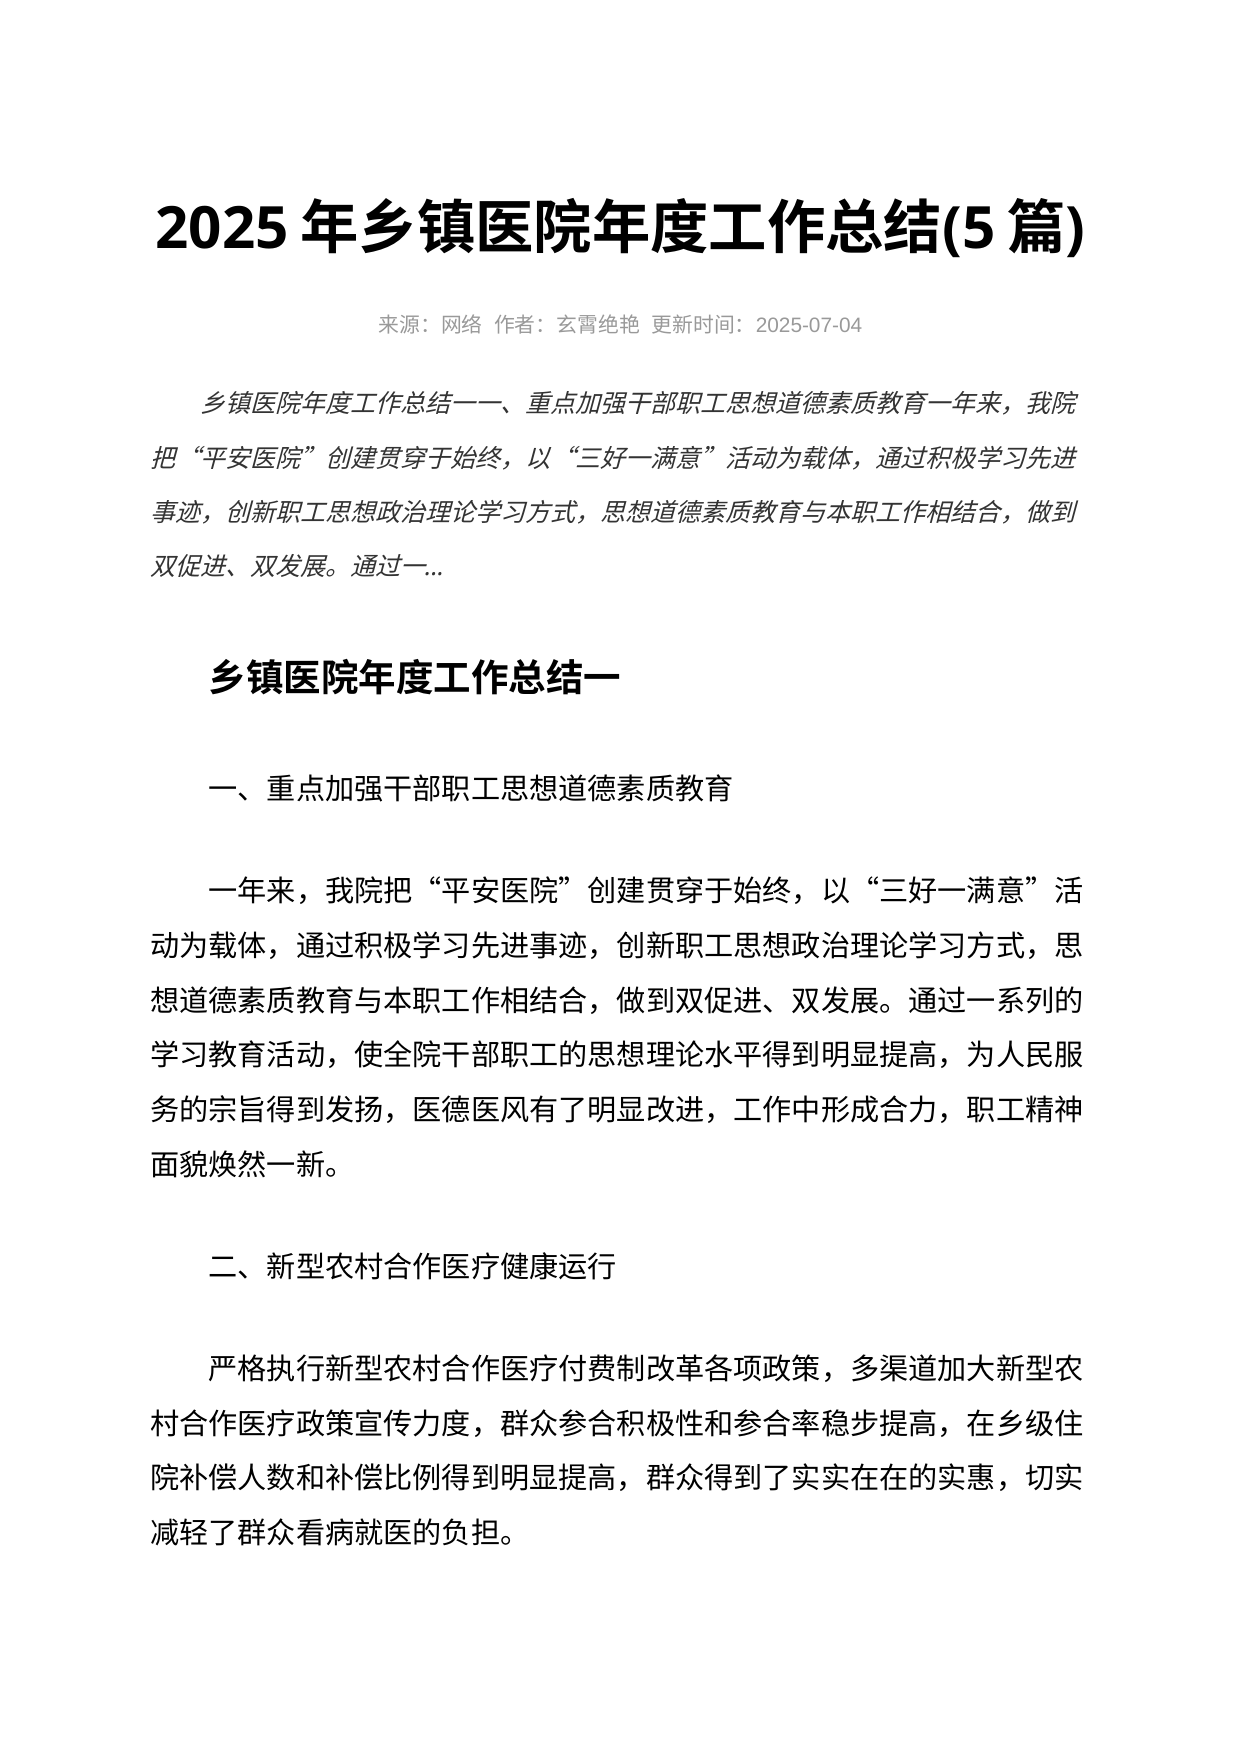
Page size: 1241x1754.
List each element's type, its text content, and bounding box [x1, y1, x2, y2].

text 一年来，我院把“平安医院”创建贯穿于始终，以“三好一满意”活动为载体，通过积极学习先进事迹，创新职工思想政治理论学习方式，思想道德素质教育与本职工作相结合，做到双促进、双发展。通过一系列的学习教育活动，使全院干部职工的思想理论水平得到明显提高，为人民服务的宗旨得到发扬，医德医风有了明显改进，工作中形成合力，职工精神面貌焕然一新。 [150, 867, 1090, 1184]
text 乡镇医院年度工作总结一 [150, 648, 1090, 702]
text 一、重点加强干部职工思想道德素质教育 [150, 766, 1090, 808]
subtitle 2025年乡镇医院年度工作总结(5篇) [150, 181, 1090, 266]
text 二、新型农村合作医疗健康运行 [150, 1243, 1090, 1286]
text 乡镇医院年度工作总结一一、重点加强干部职工思想道德素质教育一年来，我院把“平安医院”创建贯穿于始终，以“三好一满意”活动为载体，通过积极学习先进事迹，创新职工思想政治理论学习方式，思想道德素质教育与本职工作相结合，做到双促进、双发展。通过一... [150, 384, 1090, 583]
text 严格执行新型农村合作医疗付费制改革各项政策，多渠道加大新型农村合作医疗政策宣传力度，群众参合积极性和参合率稳步提高，在乡级住院补偿人数和补偿比例得到明显提高，群众得到了实实在在的实惠，切实减轻了群众看病就医的负担。 [150, 1345, 1090, 1552]
text 来源：网络 作者：玄霄绝艳 更新时间：2025-07-04 [150, 313, 1090, 337]
